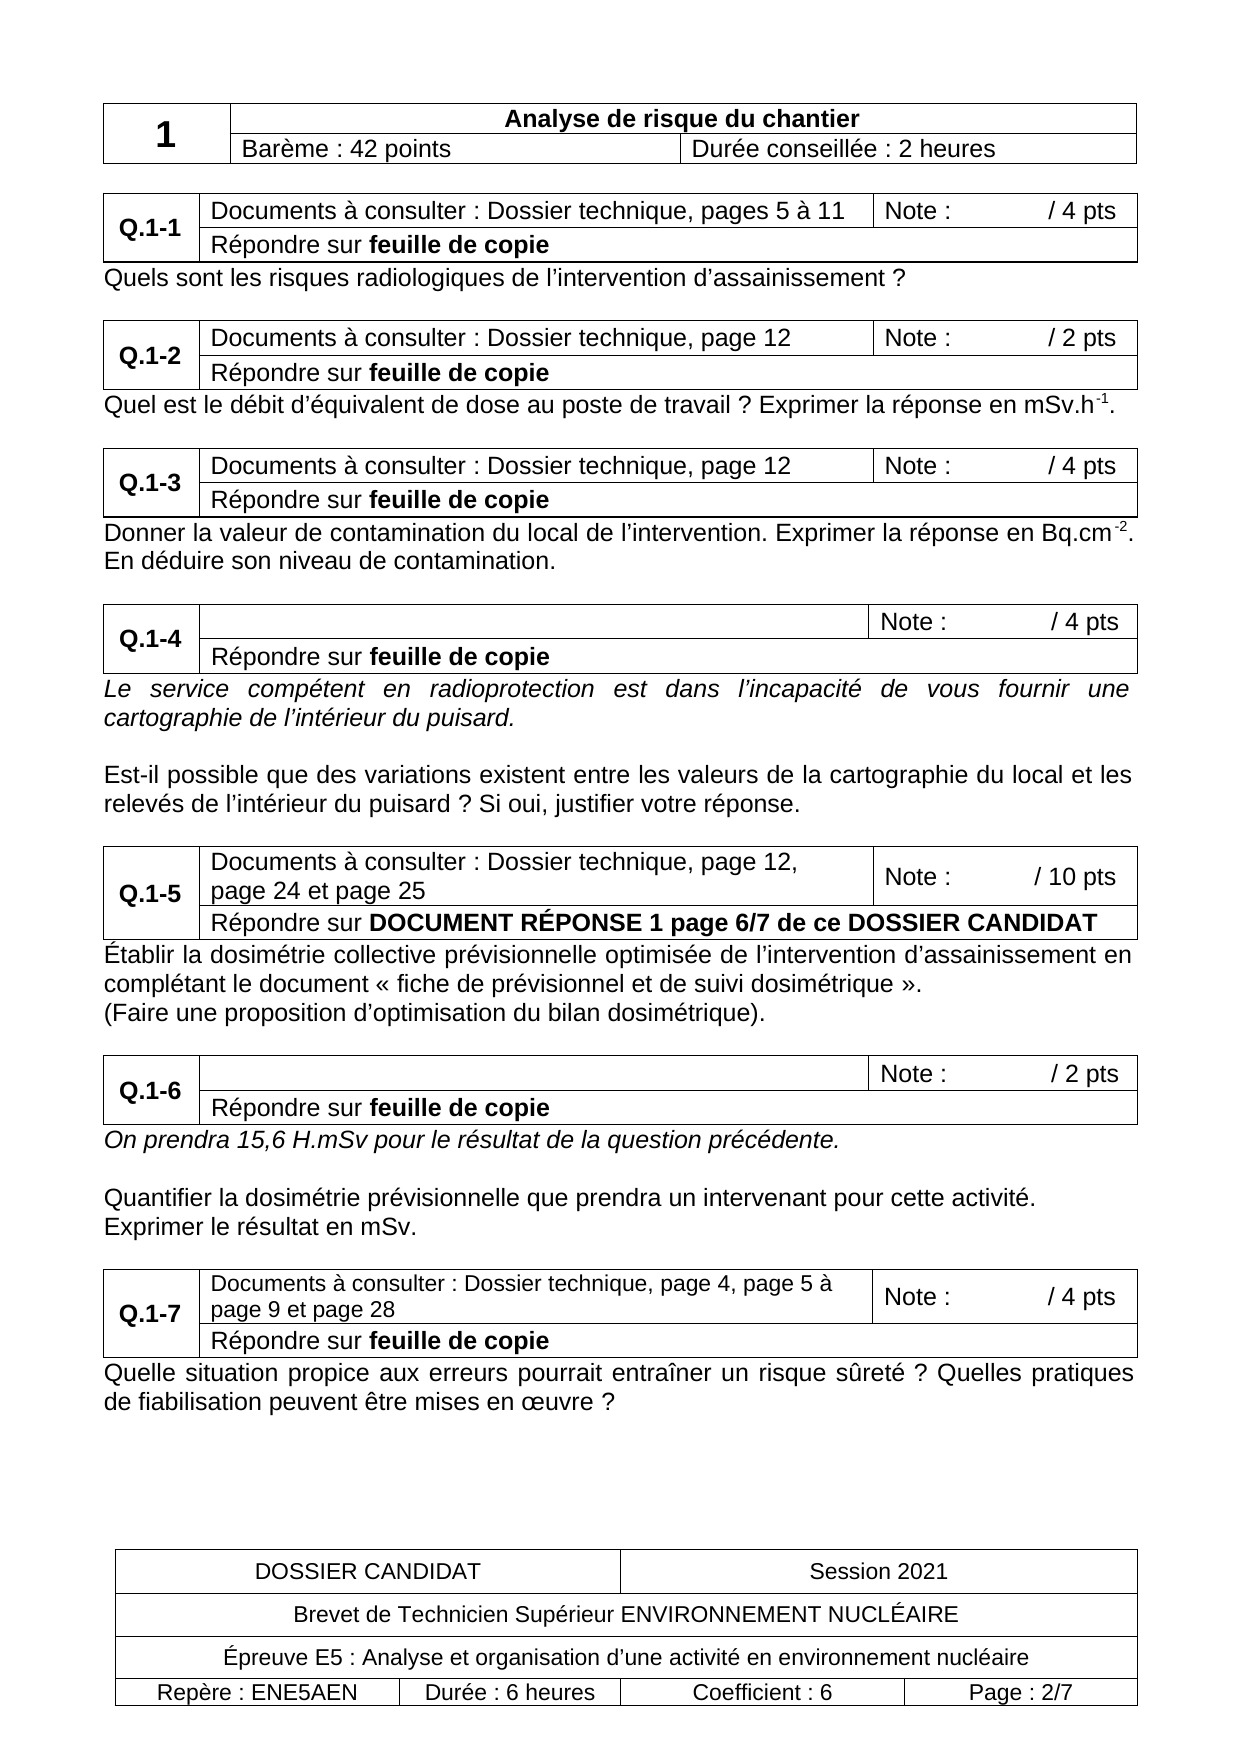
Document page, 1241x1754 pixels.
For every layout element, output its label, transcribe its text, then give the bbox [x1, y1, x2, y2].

table_header Note : / 4 pts [869, 605, 1137, 638]
table_header Note : / 2 pts [874, 321, 1137, 354]
table_header Q.1-5 [104, 847, 199, 939]
table_header Documents à consulter : Dossier technique, page 4, page 5 à page 9 et page 28 [200, 1270, 872, 1323]
table_cell Durée conseillée : 2 heures [681, 134, 1136, 163]
table_header Q.1-3 [104, 449, 199, 516]
table_header Analyse de risque du chantier [231, 104, 1136, 133]
table_header Documents à consulter : Dossier technique, page 12, page 24 et page 25 [200, 847, 873, 905]
table_header Note : / 4 pts [873, 1270, 1137, 1323]
table_header Documents à consulter : Dossier technique, page 12 [200, 449, 873, 482]
table_header Q.1-6 [104, 1056, 199, 1124]
table_header Note : / 4 pts [874, 449, 1137, 482]
text Quels sont les risques radiologiques de l’intervention d’assainissement ? [103, 263, 1134, 291]
text Quelle situation propice aux erreurs pourrait entraîner un risque sûreté ? Quelles pratiques de fiabilisation peuvent être mises en œuvre ? [103, 1358, 1134, 1416]
text Quel est le débit d’équivalent de dose au poste de travail ? Exprimer la réponse en mSv.h-1. [103, 390, 1134, 419]
table_cell Répondre sur feuille de copie [200, 639, 1137, 673]
text On prendra 15,6 H.mSv pour le résultat de la question précédente. [103, 1125, 1134, 1154]
table_cell Répondre sur DOCUMENT RÉPONSE 1 page 6/7 de ce DOSSIER CANDIDAT [200, 906, 1137, 939]
table_cell Barème : 42 points [231, 134, 680, 163]
text Le service compétent en radioprotection est dans l’incapacité de vous fournir une cartographie de l’intérieur du puisard. [103, 674, 1134, 731]
text Est-il possible que des variations existent entre les valeurs de la cartographie du local et les relevés de l’intérieur du puisard ? Si oui, justifier votre réponse. [103, 760, 1134, 817]
table_cell Répondre sur feuille de copie [200, 356, 1137, 389]
table_header Q.1-2 [104, 321, 199, 389]
table_cell Répondre sur feuille de copie [200, 1324, 1137, 1357]
text Quantifier la dosimétrie prévisionnelle que prendra un intervenant pour cette activité. [103, 1183, 1134, 1212]
table_cell Répondre sur feuille de copie [200, 228, 1137, 261]
table_header 1 [104, 104, 230, 163]
text Donner la valeur de contamination du local de l’intervention. Exprimer la réponse en Bq.cm-2. En déduire son niveau de contamination. [103, 518, 1134, 575]
table_header Q.1-1 [104, 194, 199, 261]
table_header Q.1-4 [104, 605, 199, 673]
text Exprimer le résultat en mSv. [103, 1212, 1134, 1240]
table_header [200, 605, 868, 638]
text (Faire une proposition d’optimisation du bilan dosimétrique). [103, 998, 1134, 1027]
table_cell Répondre sur feuille de copie [200, 1091, 1137, 1124]
table_header Note : / 10 pts [874, 847, 1137, 905]
table_header Documents à consulter : Dossier technique, pages 5 à 11 [200, 194, 873, 227]
table_cell Répondre sur feuille de copie [200, 483, 1137, 516]
table_header [200, 1056, 868, 1090]
table_header Q.1-7 [104, 1270, 199, 1357]
table_header Note : / 2 pts [869, 1056, 1137, 1090]
text Établir la dosimétrie collective prévisionnelle optimisée de l’intervention d’assainissement en complétant le document « fiche de prévisionnel et de suivi dosimétrique ». [103, 940, 1134, 998]
table_header Note : / 4 pts [874, 194, 1137, 227]
table_header Documents à consulter : Dossier technique, page 12 [200, 321, 873, 354]
